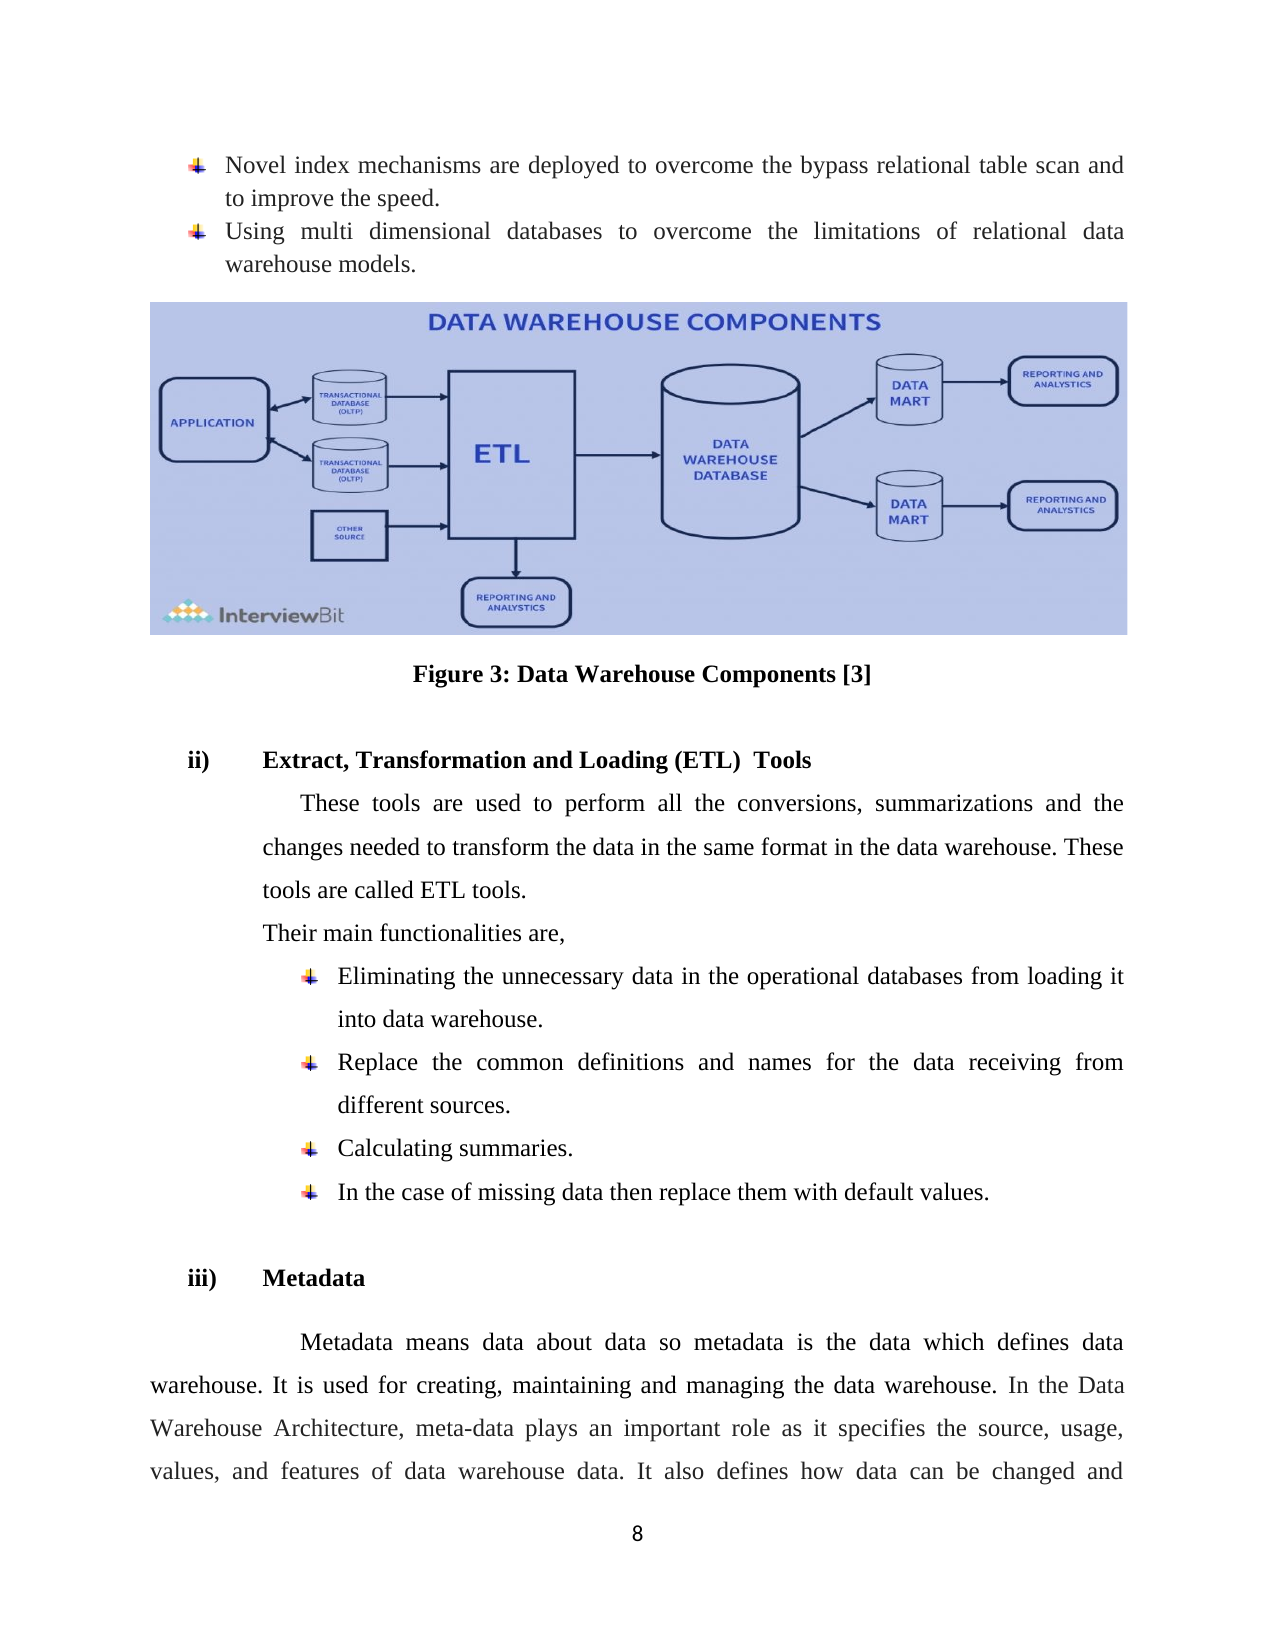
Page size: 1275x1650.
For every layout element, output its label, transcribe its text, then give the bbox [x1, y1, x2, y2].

picture [188, 156, 206, 174]
list Using multi dimensional databases to overcome the limitations of relational data warehouse models. [187, 216, 1125, 278]
list These tools are used to perform all the conversions, summarizations and the changes needed to transform the data in the same format in the data warehouse. These tools are called ETL tools. [262, 788, 1125, 903]
picture [301, 967, 318, 985]
list Replace the common definitions and names for the data receiving from different sources. [300, 1047, 1125, 1119]
list In the case of missing data then replace them with default values. [300, 1177, 1125, 1205]
list Calculating summaries. [300, 1133, 1125, 1162]
picture [301, 1183, 318, 1200]
list Metadata [187, 1263, 1125, 1292]
list Eliminating the unnecessary data in the operational databases from loading it into data warehouse. [300, 961, 1125, 1033]
list Extract, Transformation and Loading (ETL) Tools [187, 745, 1125, 774]
picture [188, 222, 206, 240]
list Figure 3: Data Warehouse Components [3] [159, 659, 1125, 688]
picture [301, 1054, 318, 1071]
picture [301, 1140, 318, 1157]
picture [150, 302, 1128, 635]
list Novel index mechanisms are deployed to overcome the bypass relational table scan and to improve the speed. [187, 150, 1125, 212]
list Their main functionalities are, [262, 918, 1125, 947]
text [150, 1327, 1125, 1485]
